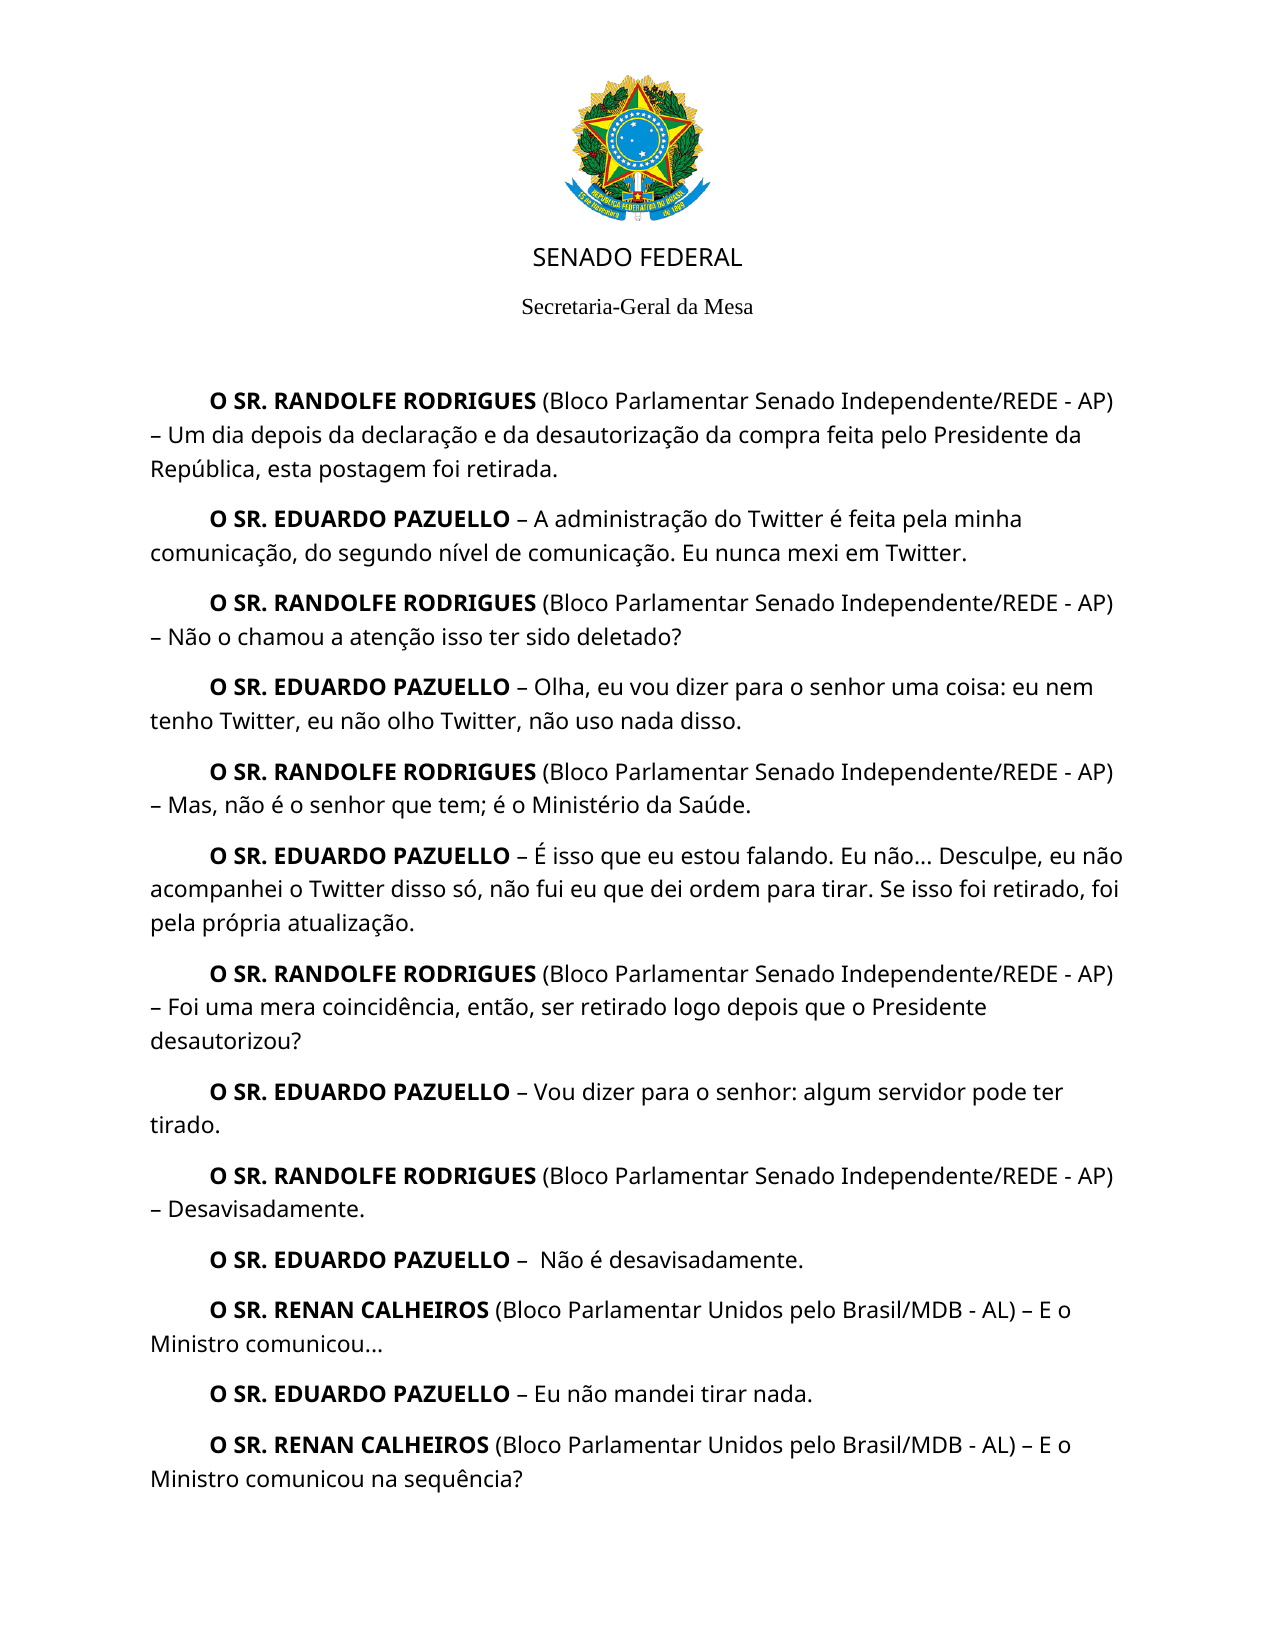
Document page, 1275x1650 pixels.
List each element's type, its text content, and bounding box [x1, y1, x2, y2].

text O SR. RENAN CALHEIROS (Bloco Parlamentar Unidos pelo Brasil/MDB - AL) – E o Ministro comunicou na sequência? [150, 1429, 1125, 1494]
text O SR. EDUARDO PAZUELLO – Olha, eu vou dizer para o senhor uma coisa: eu nem tenho Twitter, eu não olho Twitter, não uso nada disso. [150, 671, 1125, 736]
text O SR. RANDOLFE RODRIGUES (Bloco Parlamentar Senado Independente/REDE - AP) – Um dia depois da declaração e da desautorização da compra feita pelo Presidente da República, esta postagem foi retirada. [150, 385, 1125, 484]
text O SR. RANDOLFE RODRIGUES (Bloco Parlamentar Senado Independente/REDE - AP) – Desavisadamente. [150, 1159, 1125, 1224]
text O SR. EDUARDO PAZUELLO – Vou dizer para o senhor: algum servidor pode ter tirado. [150, 1075, 1125, 1140]
text O SR. RANDOLFE RODRIGUES (Bloco Parlamentar Senado Independente/REDE - AP) – Foi uma mera coincidência, então, ser retirado logo depois que o Presidente desautorizou? [150, 957, 1125, 1056]
picture [564, 75, 711, 221]
text O SR. RENAN CALHEIROS (Bloco Parlamentar Unidos pelo Brasil/MDB - AL) – E o Ministro comunicou... [150, 1294, 1125, 1359]
text O SR. EDUARDO PAZUELLO – Eu não mandei tirar nada. [150, 1378, 1125, 1409]
text O SR. EDUARDO PAZUELLO – Não é desavisadamente. [150, 1244, 1125, 1275]
text O SR. EDUARDO PAZUELLO – É isso que eu estou falando. Eu não... Desculpe, eu não acompanhei o Twitter disso só, não fui eu que dei ordem para tirar. Se isso foi retirado, foi pela própria atualização. [150, 839, 1125, 938]
text O SR. RANDOLFE RODRIGUES (Bloco Parlamentar Senado Independente/REDE - AP) – Mas, não é o senhor que tem; é o Ministério da Saúde. [150, 755, 1125, 820]
text O SR. EDUARDO PAZUELLO – A administração do Twitter é feita pela minha comunicação, do segundo nível de comunicação. Eu nunca mexi em Twitter. [150, 503, 1125, 568]
text O SR. RANDOLFE RODRIGUES (Bloco Parlamentar Senado Independente/REDE - AP) – Não o chamou a atenção isso ter sido deletado? [150, 587, 1125, 652]
